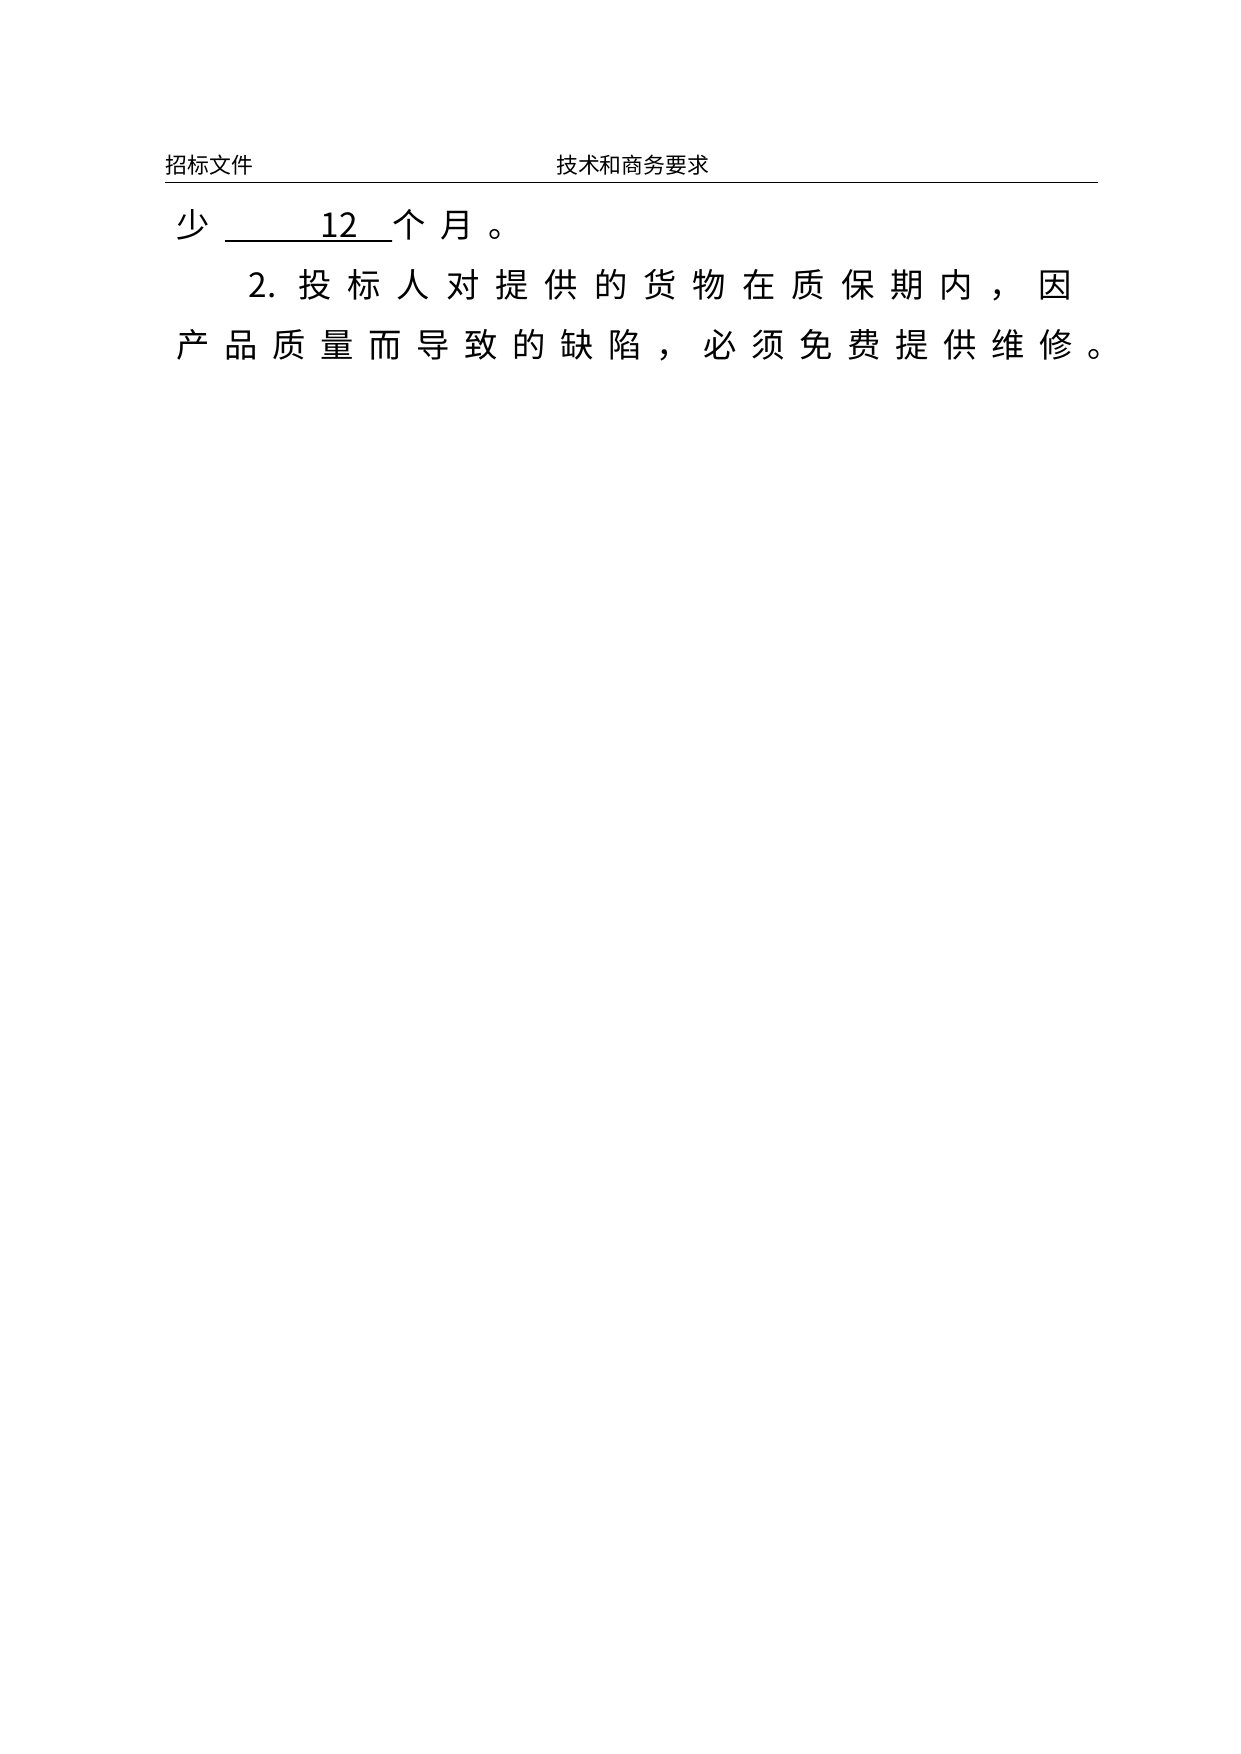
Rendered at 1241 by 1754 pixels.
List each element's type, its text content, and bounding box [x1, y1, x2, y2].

text 2.投标人对提供的货物在质保期内，因产品质量而导致的缺陷，必须免费提供维修。 [177, 253, 1087, 373]
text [177, 192, 1087, 253]
